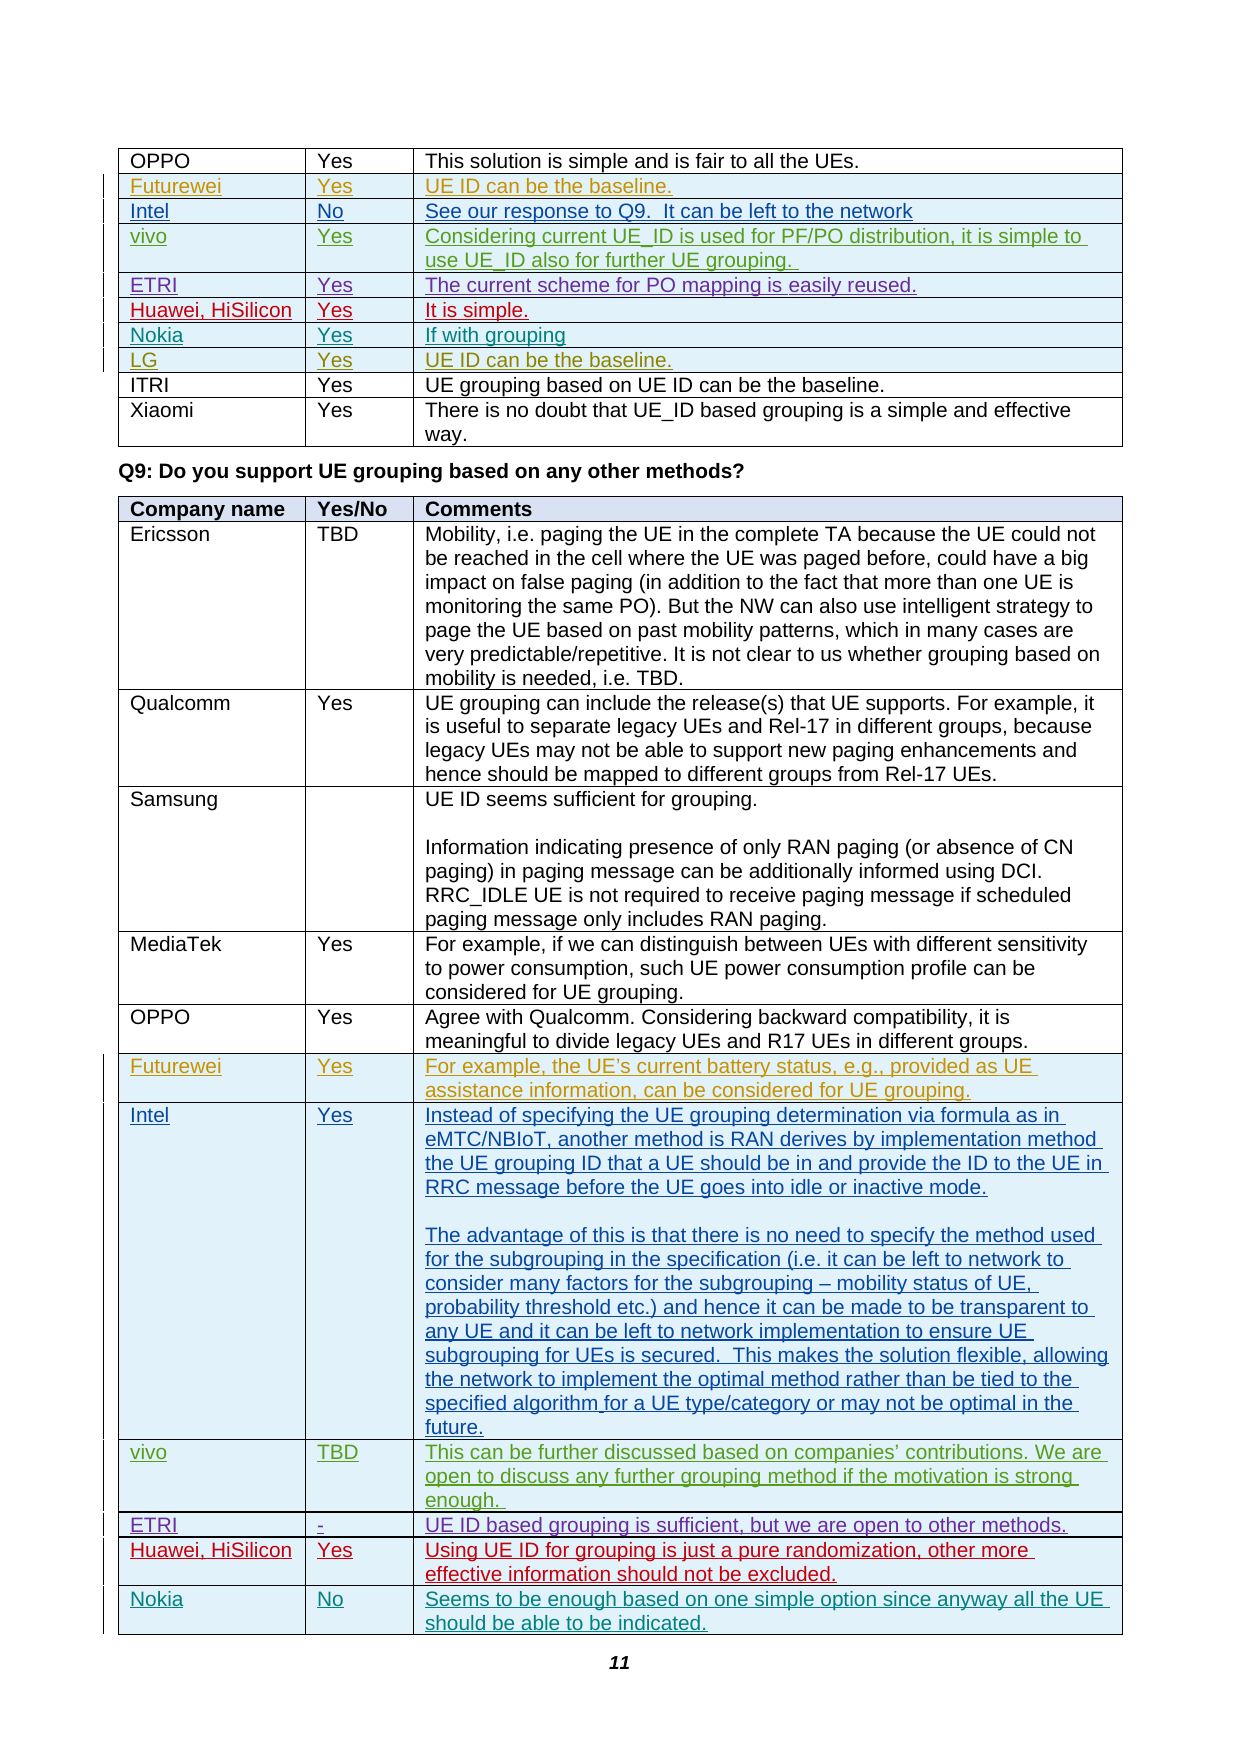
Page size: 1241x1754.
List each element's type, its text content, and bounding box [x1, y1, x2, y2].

table_header Yes/No [306, 497, 413, 521]
table_cell MediaTek [119, 932, 305, 1004]
table_cell Yes [306, 1005, 413, 1053]
table_cell UE grouping can include the release(s) that UE supports. For example, it is useful to separate legacy UEs and Rel-17 in different groups, because legacy UEs may not be able to support new paging enhancements and hence should be mapped to different groups from Rel-17 UEs. [414, 690, 1122, 786]
table_cell Yes [306, 398, 413, 446]
table_header Comments [414, 497, 1122, 521]
table_cell TBD [306, 522, 413, 689]
table_cell Yes [306, 149, 413, 173]
table_cell Qualcomm [119, 690, 305, 786]
table_cell UE grouping based on UE ID can be the baseline. [414, 373, 1122, 397]
table_cell UE ID seems sufficient for grouping. Information indicating presence of only RAN paging (or absence of CN paging) in paging message can be additionally informed using DCI. RRC_IDLE UE is not required to receive paging message if scheduled paging message only includes RAN paging. [414, 787, 1122, 931]
text Q9: Do you support UE grouping based on any other methods? [118, 459, 1122, 483]
table_cell Ericsson [119, 522, 305, 689]
table_cell Xiaomi [119, 398, 305, 446]
table_header Company name [119, 497, 305, 521]
table_cell Mobility, i.e. paging the UE in the complete TA because the UE could not be reached in the cell where the UE was paged before, could have a big impact on false paging (in addition to the fact that more than one UE is monitoring the same PO). But the NW can also use intelligent strategy to page the UE based on past mobility patterns, which in many cases are very predictable/repetitive. It is not clear to us whether grouping based on mobility is needed, i.e. TBD. [414, 522, 1122, 689]
table_cell Agree with Qualcomm. Considering backward compatibility, it is meaningful to divide legacy UEs and R17 UEs in different groups. [414, 1005, 1122, 1053]
table_cell OPPO [119, 1005, 305, 1053]
table_cell Yes [306, 690, 413, 786]
table_cell Yes [306, 932, 413, 1004]
table_cell For example, if we can distinguish between UEs with different sensitivity to power consumption, such UE power consumption profile can be considered for UE grouping. [414, 932, 1122, 1004]
table_cell There is no doubt that UE_ID based grouping is a simple and effective way. [414, 398, 1122, 446]
table_cell Samsung [119, 787, 305, 931]
table_cell Yes [306, 373, 413, 397]
table_cell [306, 787, 413, 931]
table_cell This solution is simple and is fair to all the UEs. [414, 149, 1122, 173]
table_cell OPPO [119, 149, 305, 173]
table_cell ITRI [119, 373, 305, 397]
